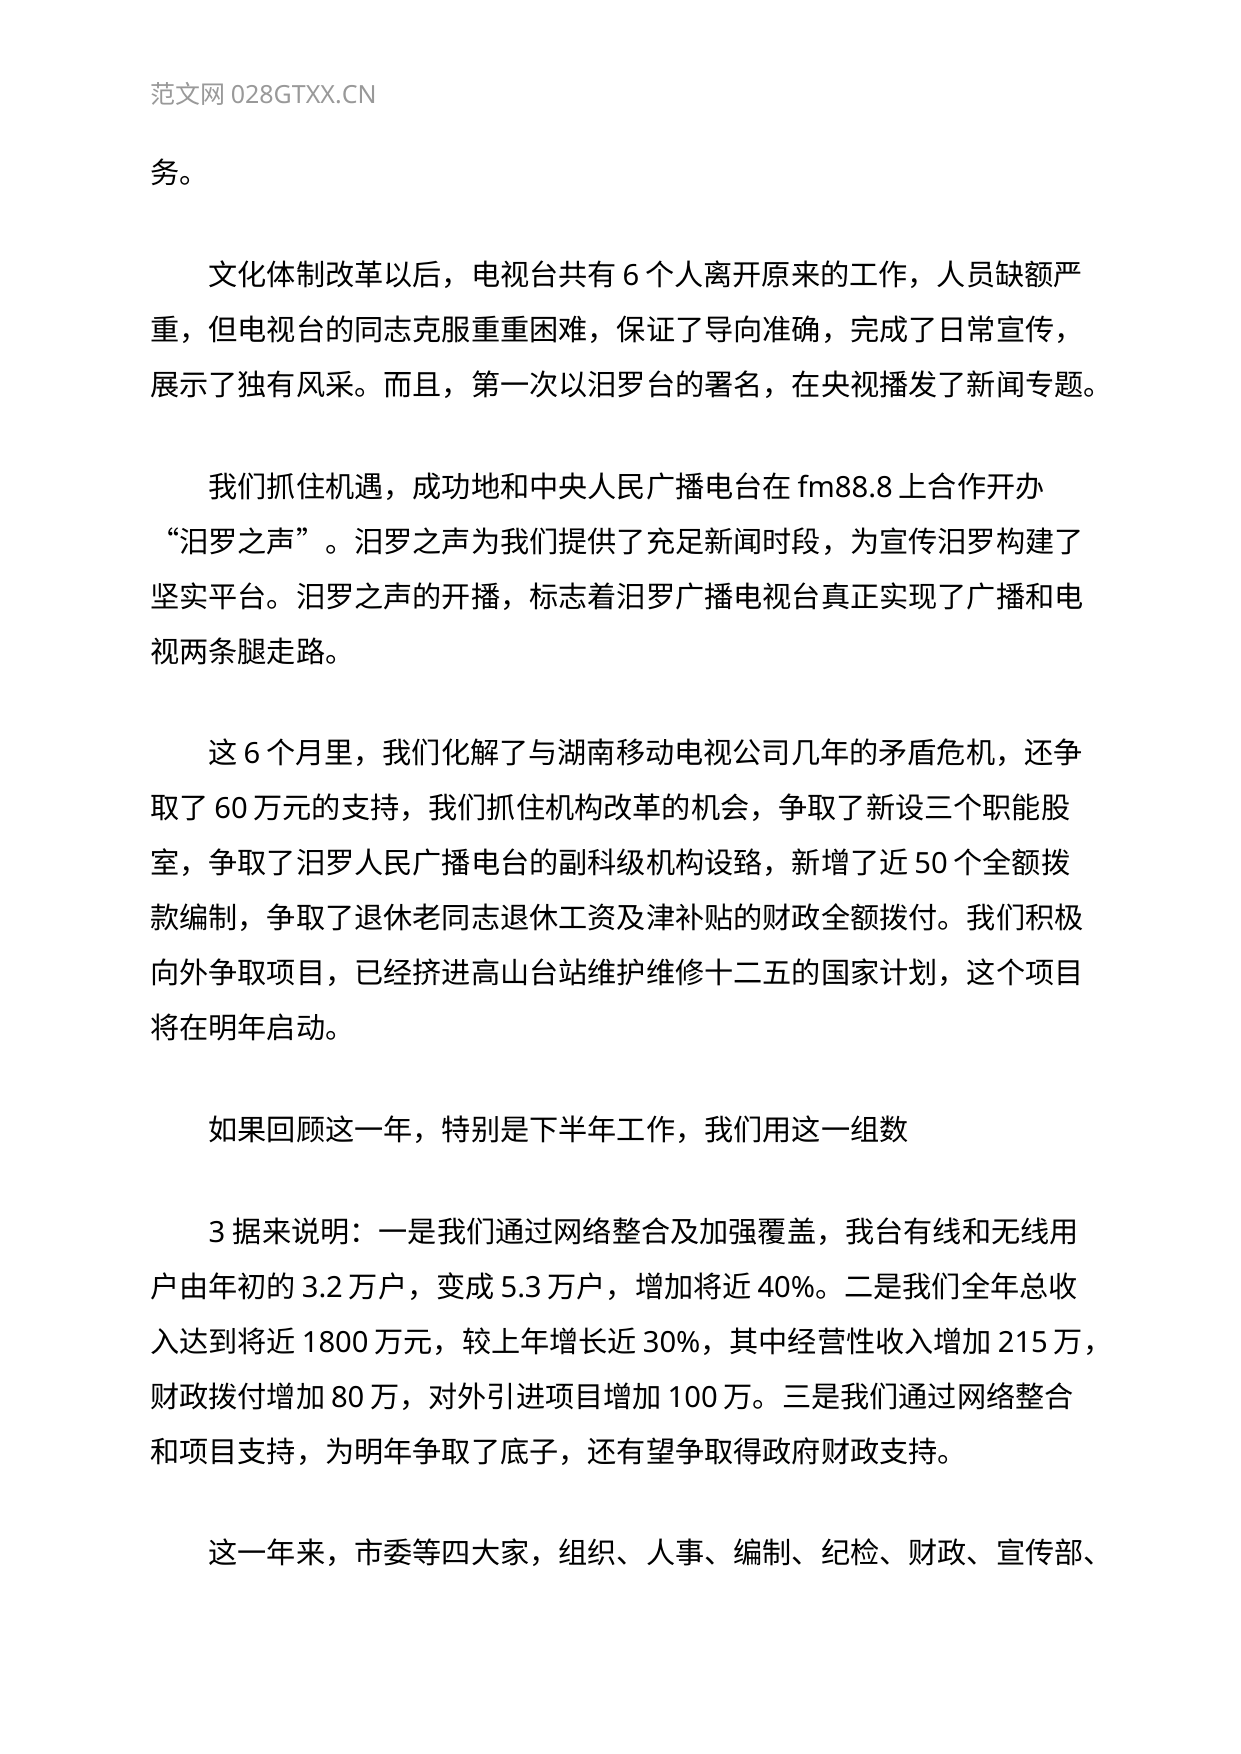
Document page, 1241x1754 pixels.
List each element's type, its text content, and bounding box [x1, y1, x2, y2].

text 文化体制改革以后，电视台共有6个人离开原来的工作，人员缺额严重，但电视台的同志克服重重困难，保证了导向准确，完成了日常宣传，展示了独有风采。而且，第一次以汨罗台的署名，在央视播发了新闻专题。 [150, 252, 1090, 404]
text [150, 1530, 1090, 1572]
text 如果回顾这一年，特别是下半年工作，我们用这一组数 [150, 1107, 1090, 1149]
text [150, 150, 1090, 192]
text 这6个月里，我们化解了与湖南移动电视公司几年的矛盾危机，还争取了60万元的支持，我们抓住机构改革的机会，争取了新设三个职能股室，争取了汨罗人民广播电台的副科级机构设臵，新增了近50个全额拨款编制，争取了退休老同志退休工资及津补贴的财政全额拨付。我们积极向外争取项目，已经挤进高山台站维护维修十二五的国家计划，这个项目将在明年启动。 [150, 730, 1090, 1047]
text 我们抓住机遇，成功地和中央人民广播电台在fm88.8上合作开办“汨罗之声”。汨罗之声为我们提供了充足新闻时段，为宣传汨罗构建了坚实平台。汨罗之声的开播，标志着汨罗广播电视台真正实现了广播和电视两条腿走路。 [150, 463, 1090, 671]
text 3 据来说明：一是我们通过网络整合及加强覆盖，我台有线和无线用户由年初的3.2万户，变成5.3万户，增加将近40%。二是我们全年总收入达到将近1800万元，较上年增长近30%，其中经营性收入增加215万，财政拨付增加80万，对外引进项目增加100万。三是我们通过网络整合和项目支持，为明年争取了底子，还有望争取得政府财政支持。 [150, 1208, 1090, 1471]
